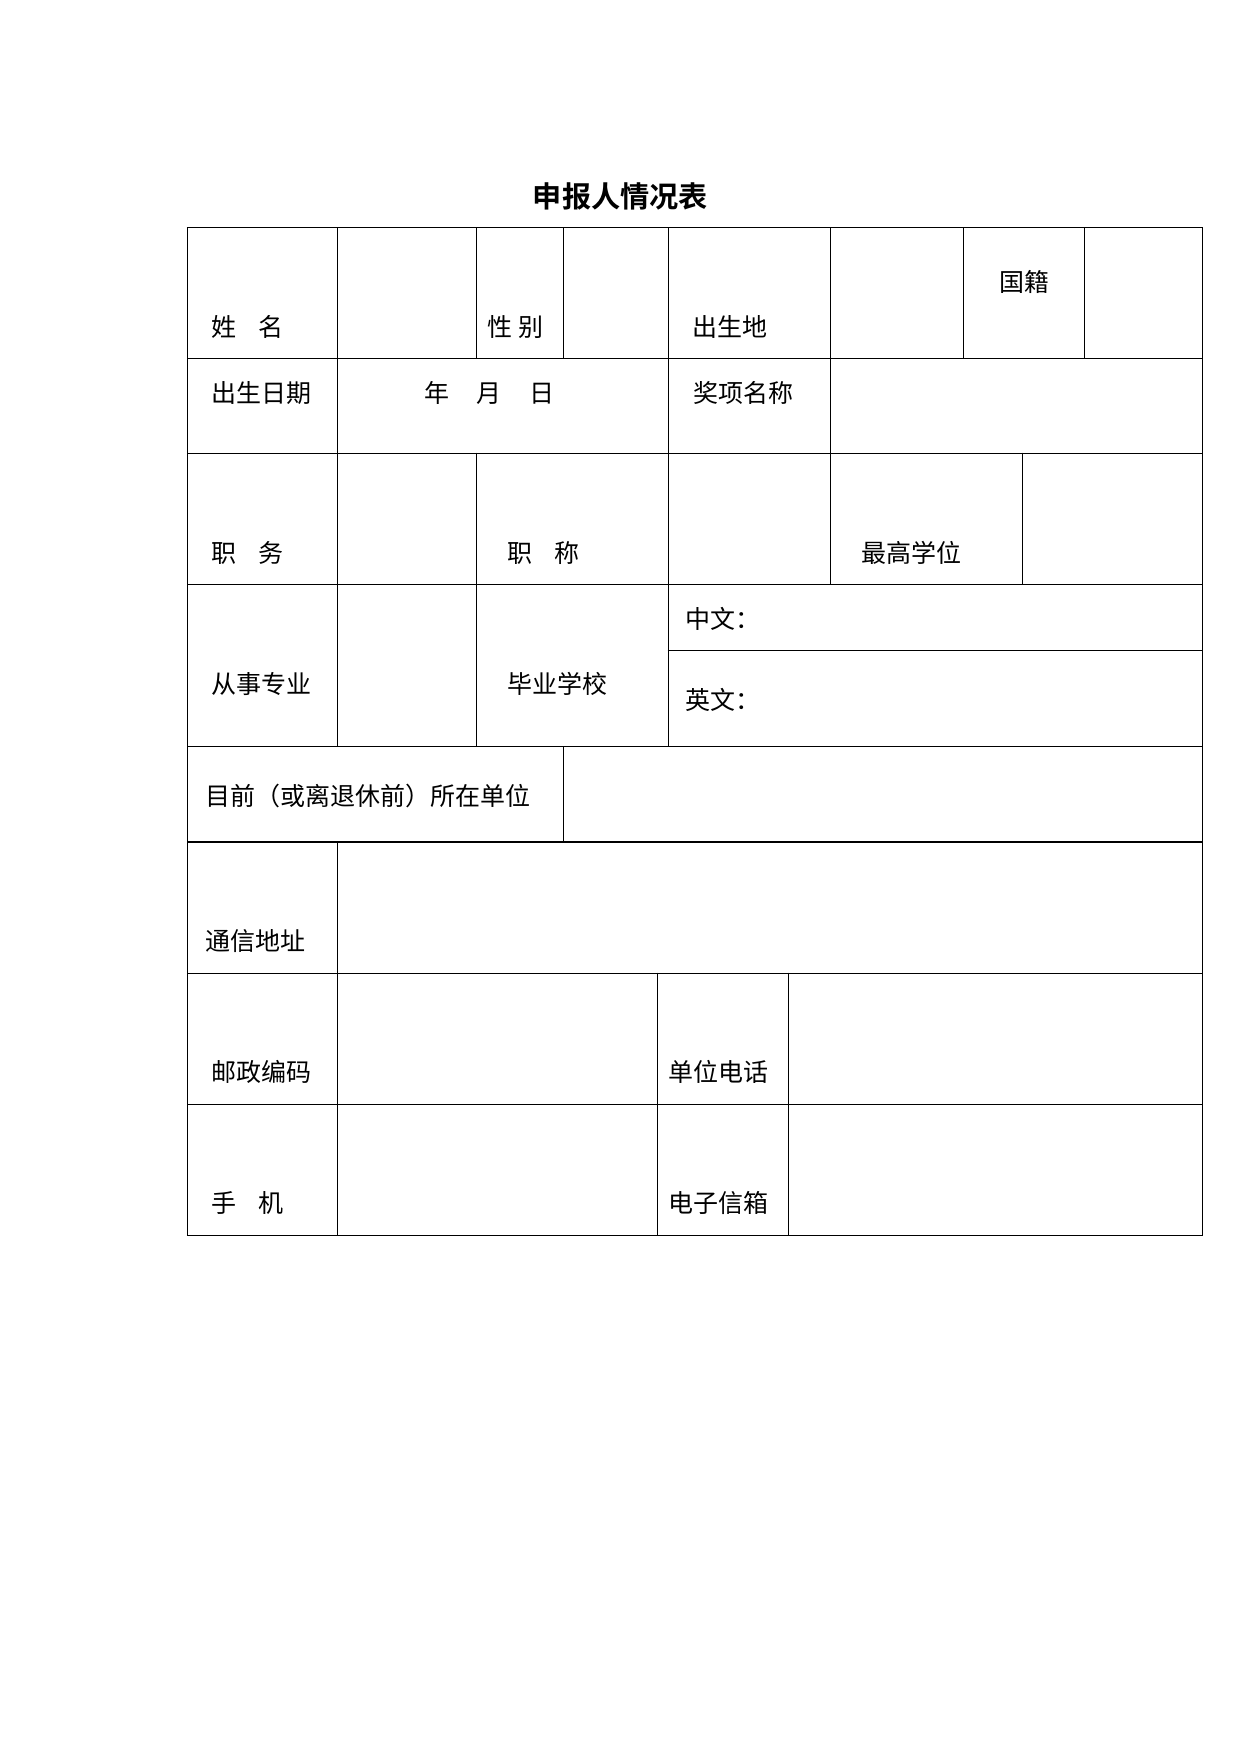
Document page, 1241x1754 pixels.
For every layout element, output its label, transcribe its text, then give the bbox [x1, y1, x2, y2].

table_cell [564, 747, 1202, 841]
table_header 出生地 [669, 228, 830, 358]
table_cell [338, 974, 657, 1103]
table_header 国籍 [964, 228, 1084, 358]
table_cell [1023, 454, 1202, 584]
table_cell 目前（或离退休前）所在单位 [188, 747, 563, 841]
table_cell 英文： [669, 651, 1202, 746]
table_cell [831, 359, 1202, 453]
table_cell [338, 585, 476, 746]
table_cell 年 月 日 [338, 359, 668, 453]
table_header 性 别 [477, 228, 563, 358]
table_cell 最高学位 [831, 454, 1022, 584]
table_cell 单位电话 [658, 974, 788, 1103]
table_cell 通信地址 [188, 843, 337, 972]
table_header [338, 228, 476, 358]
table_cell [338, 843, 1202, 972]
table_cell [789, 974, 1202, 1103]
table_cell 手 机 [188, 1105, 337, 1234]
table_cell 邮政编码 [188, 974, 337, 1103]
table_cell 从事专业 [188, 585, 337, 746]
table_cell 出生日期 [188, 359, 337, 453]
table_cell 中文： [669, 585, 1202, 650]
table_header [831, 228, 963, 358]
table_cell 职 务 [188, 454, 337, 584]
table_cell 毕业学校 [477, 585, 668, 746]
table_header [564, 228, 668, 358]
table_cell [338, 1105, 657, 1234]
table_cell [789, 1105, 1202, 1234]
table_cell [669, 454, 830, 584]
table_cell 职 称 [477, 454, 668, 584]
table_header 姓 名 [188, 228, 337, 358]
table_cell 电子信箱 [658, 1105, 788, 1234]
table_cell 奖项名称 [669, 359, 830, 453]
table_header [1085, 228, 1202, 358]
table_cell [338, 454, 476, 584]
text 申报人情况表 [187, 162, 1053, 227]
